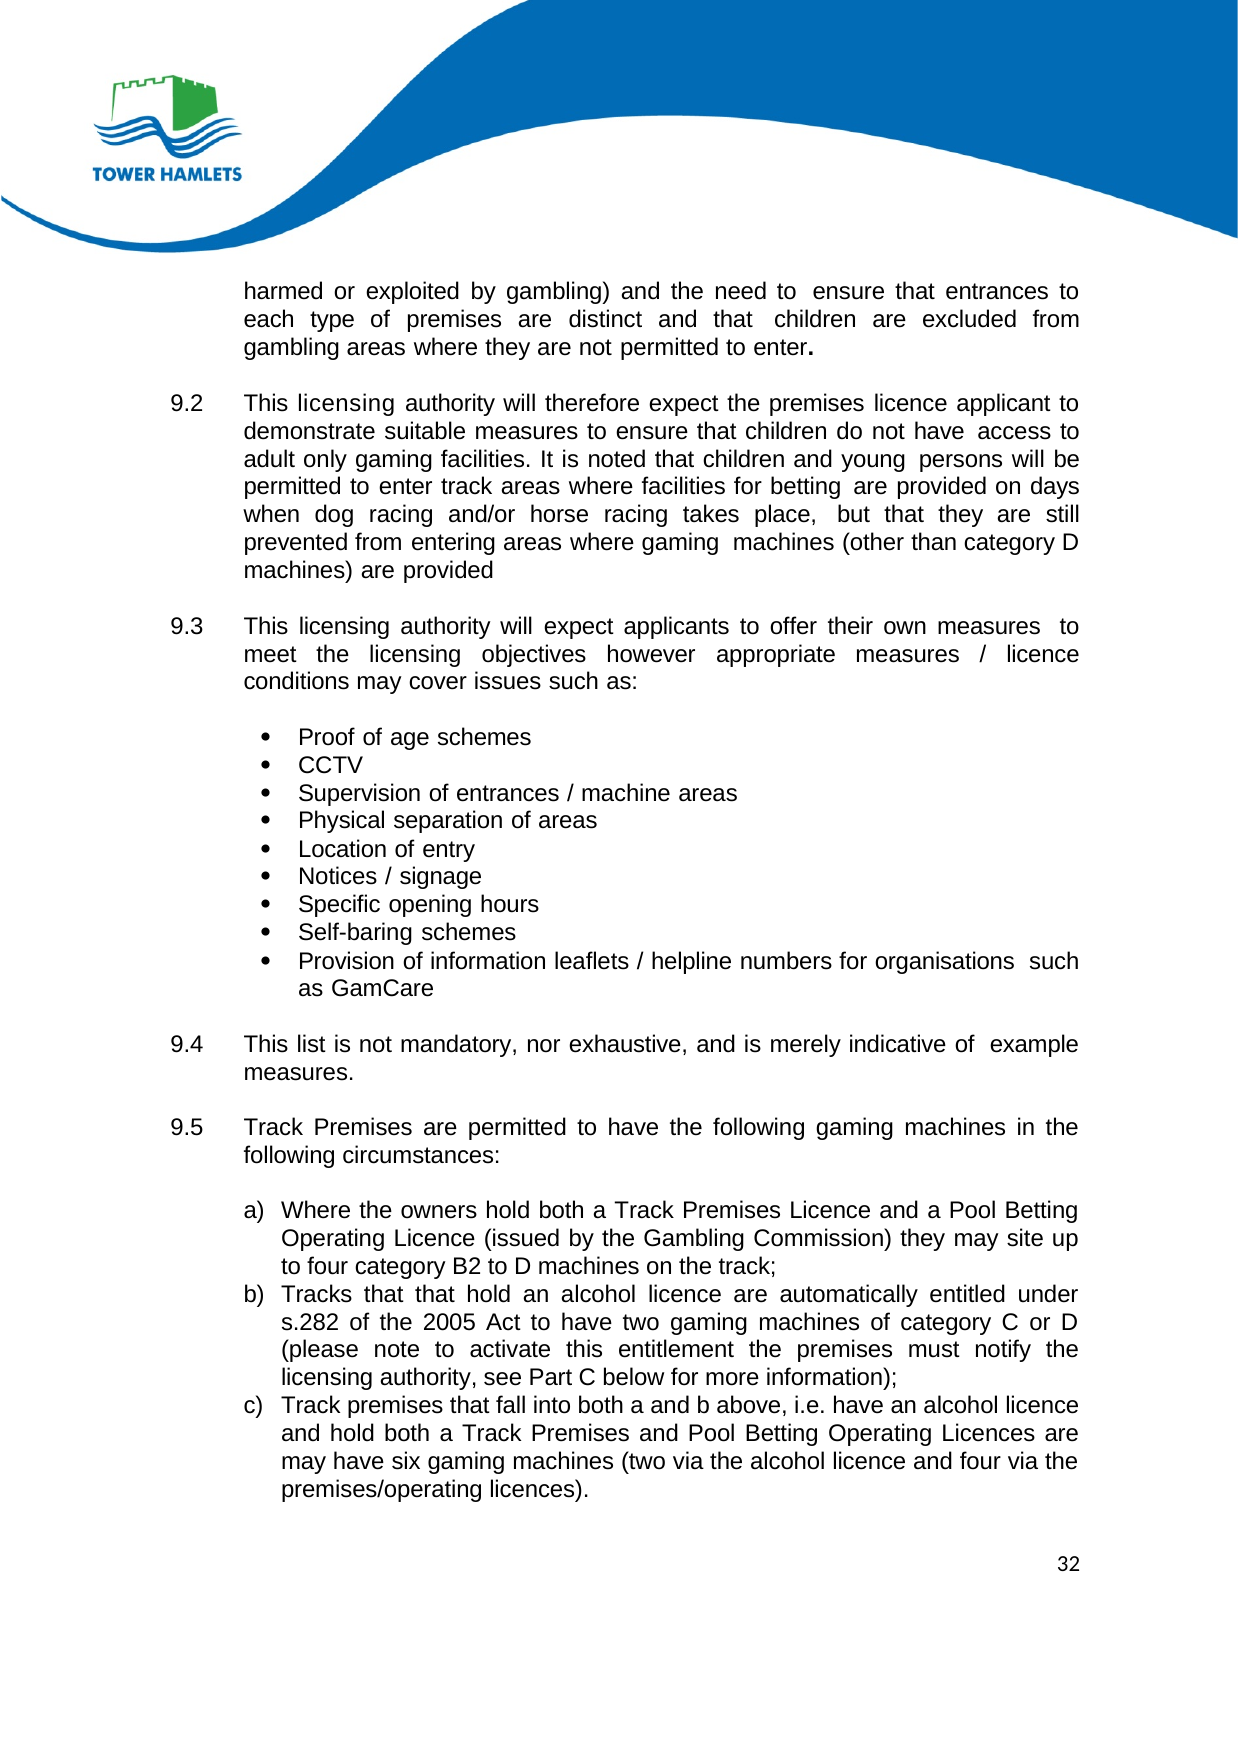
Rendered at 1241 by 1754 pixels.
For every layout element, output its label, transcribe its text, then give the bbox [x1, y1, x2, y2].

list Where the owners hold both a Track Premises Licence and a Pool Betting Operating Licence (issued by the Gambling Commission) they may site up to four category B2 to D machines on the track; [243, 1196, 1080, 1279]
list This list is not mandatory, nor exhaustive, and is merely indicative of example measures. [170, 1029, 1080, 1085]
list Self-baring schemes [261, 918, 1080, 946]
list Tracks that that hold an alcohol licence are automatically entitled under s.282 of the 2005 Act to have two gaming machines of category C or D (please note to activate this entitlement the premises must notify the licensing authority, see Part C below for more information); [243, 1280, 1080, 1391]
list Track Premises are permitted to have the following gaming machines in the following circumstances: [170, 1113, 1080, 1168]
list This licensing authority will therefore expect the premises licence applicant to demonstrate suitable measures to ensure that children do not have access to adult only gaming facilities. It is noted that children and young persons will be permitted to enter track areas where facilities for betting are provided on days when dog racing and/or horse racing takes place, but that they are still prevented from entering areas where gaming machines (other than category D machines) are provided [170, 389, 1080, 583]
picture [0, 0, 1236, 253]
list Provision of information leaflets / helpline numbers for organisations such as GamCare [261, 947, 1080, 1002]
list Supervision of entrances / machine areas [261, 778, 1080, 806]
list This licensing authority will expect applicants to offer their own measures to meet the licensing objectives however appropriate measures / licence conditions may cover issues such as: [170, 612, 1080, 695]
list Physical separation of areas [261, 806, 1080, 834]
list Proof of age schemes [261, 723, 1080, 751]
list Track premises that fall into both a and b above, i.e. have an alcohol licence and hold both a Track Premises and Pool Betting Operating Licences are may have six gaming machines (two via the alcohol licence and four via the premises/operating licences). [243, 1391, 1080, 1502]
list Notices / signage [261, 862, 1080, 890]
list Location of entry [261, 834, 1080, 862]
list CCTV [261, 751, 1080, 778]
list Specific opening hours [261, 890, 1080, 917]
